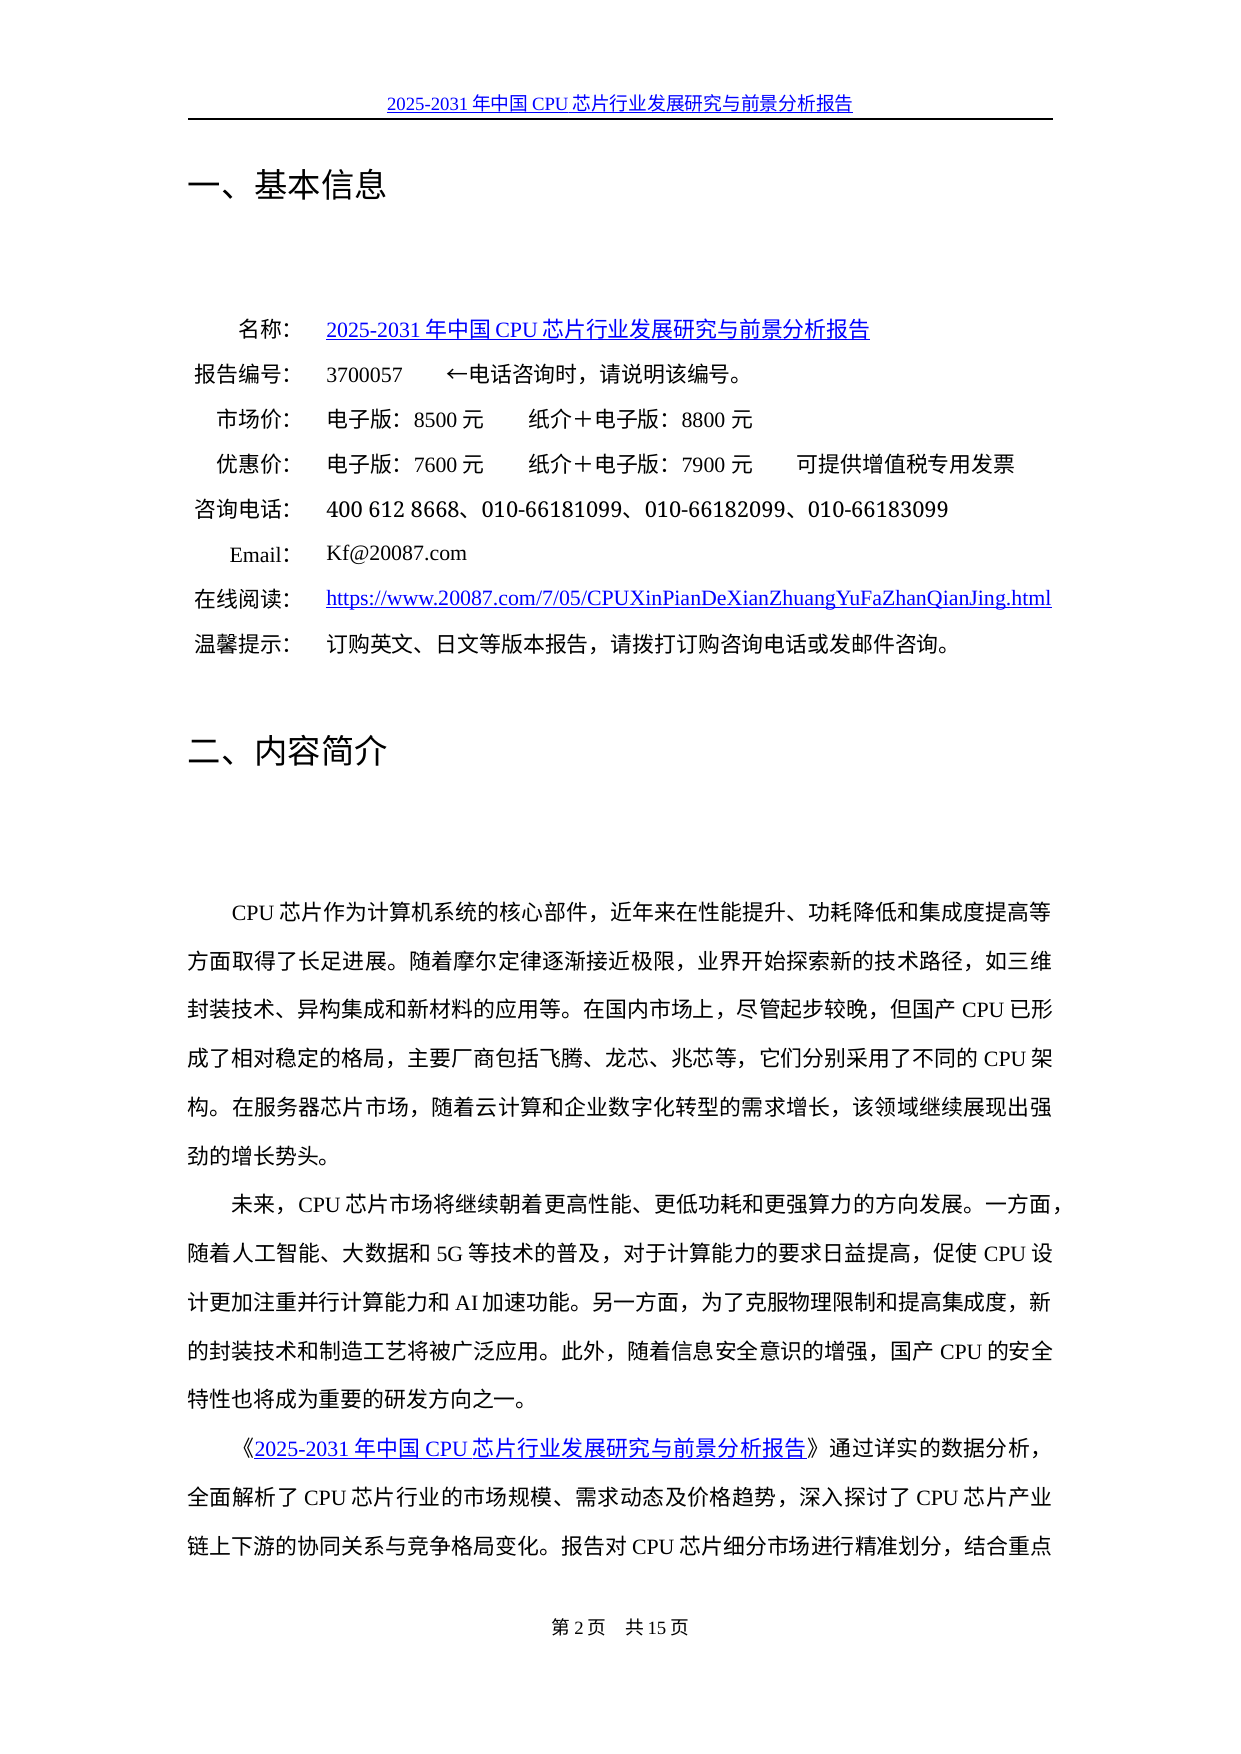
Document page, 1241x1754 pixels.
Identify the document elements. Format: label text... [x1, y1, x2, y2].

table_cell 400 612 8668、010-66181099、010-66182099、010-66183099 [315, 492, 1073, 537]
table_cell 咨询电话： [167, 492, 315, 537]
table_header 名称： [167, 312, 315, 357]
table_cell 市场价： [167, 402, 315, 447]
title 二、内容简介 [187, 717, 1053, 782]
title 一、基本信息 [187, 150, 1053, 215]
table_cell 在线阅读： [167, 582, 315, 627]
table_cell 报告编号： [167, 357, 315, 402]
table_cell 电子版：8500 元 纸介＋电子版：8800 元 [315, 402, 1073, 447]
table_cell Kf@20087.com [315, 537, 1073, 582]
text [187, 894, 1053, 1561]
table_cell 温馨提示： [167, 627, 315, 672]
table_cell Email： [167, 537, 315, 582]
table_cell 优惠价： [167, 447, 315, 492]
table_cell 电子版：7600 元 纸介＋电子版：7900 元 可提供增值税专用发票 [315, 447, 1073, 492]
table_cell 订购英文、日文等版本报告，请拨打订购咨询电话或发邮件咨询。 [315, 627, 1073, 672]
table_cell [315, 582, 1073, 627]
table_cell 3700057 ←电话咨询时，请说明该编号。 [315, 357, 1073, 402]
table_header 2025-2031年中国CPU芯片行业发展研究与前景分析报告 [315, 312, 1073, 357]
